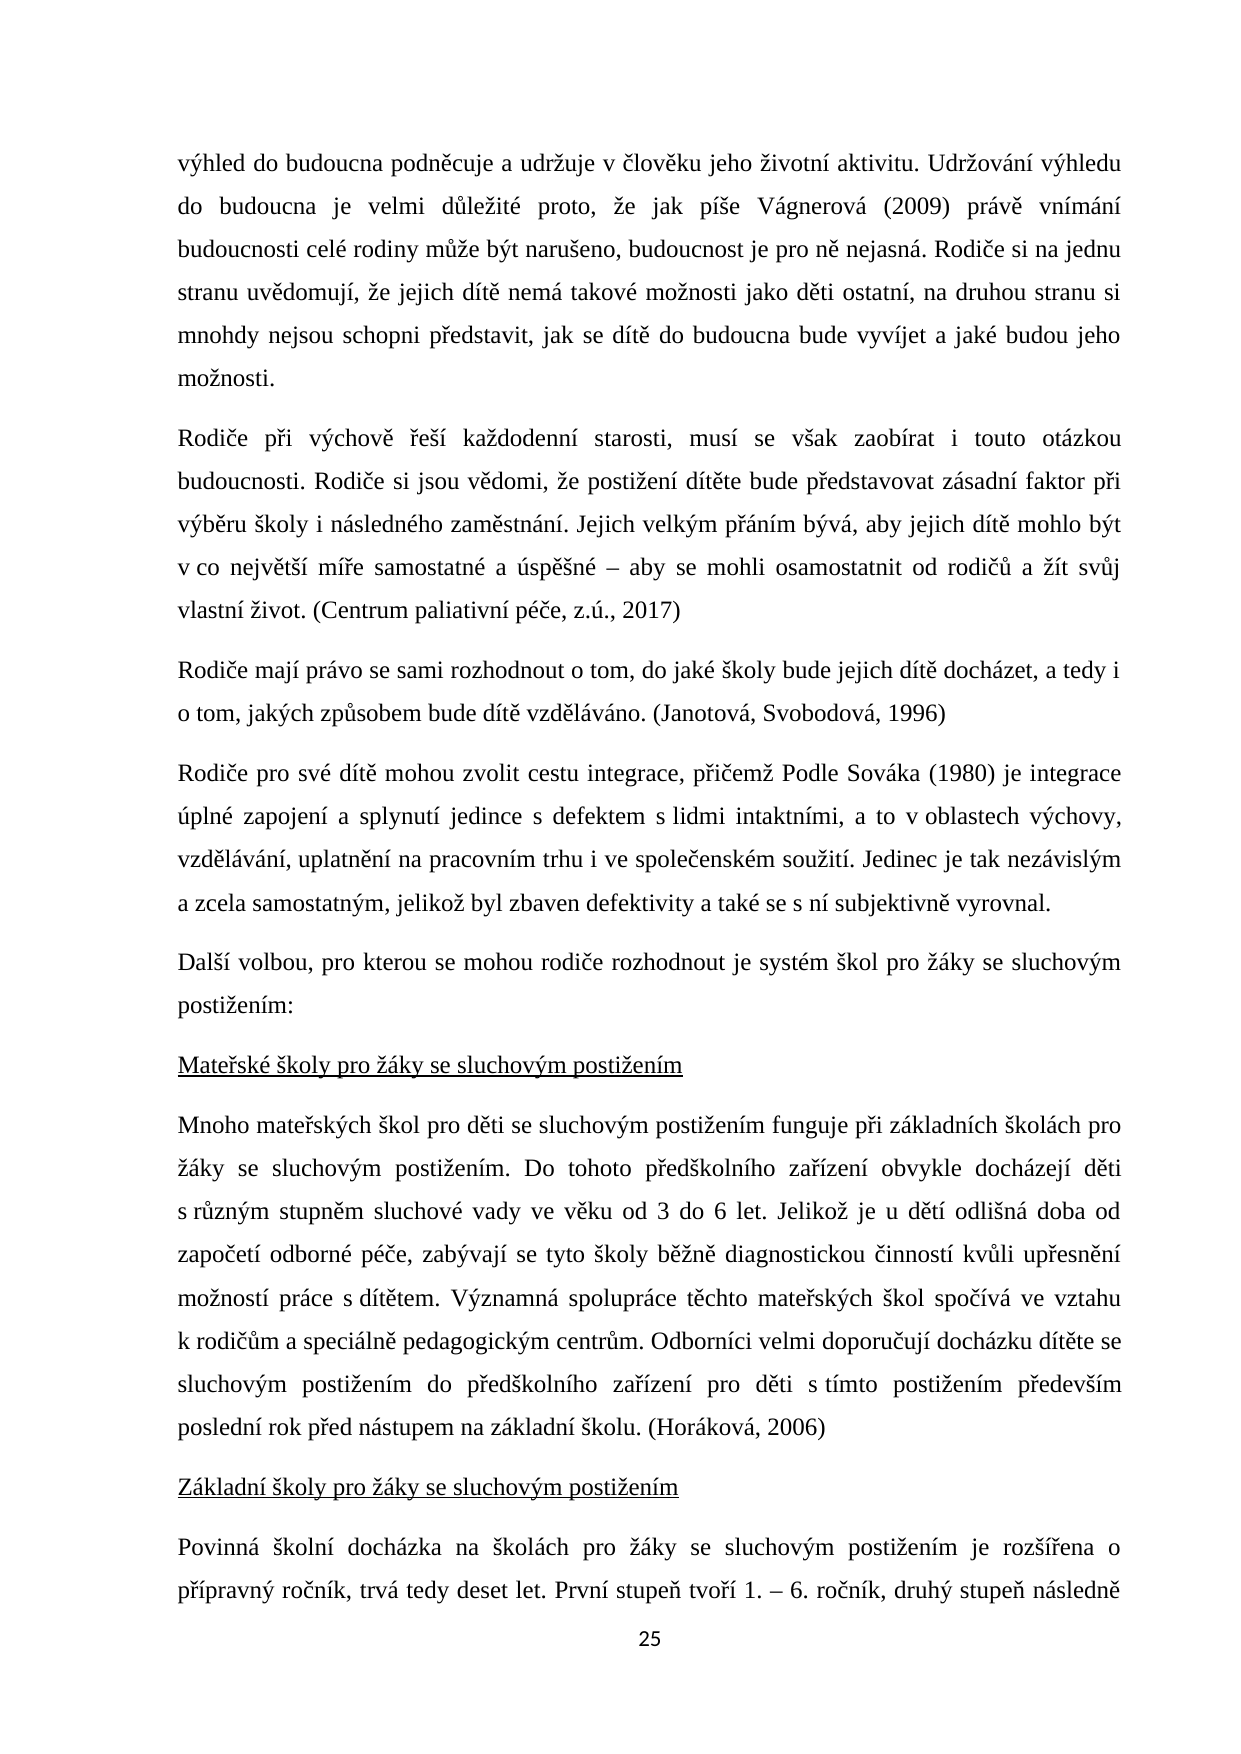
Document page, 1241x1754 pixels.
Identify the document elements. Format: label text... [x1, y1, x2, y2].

text Rodiče pro své dítě mohou zvolit cestu integrace, přičemž Podle Sováka (1980) je integrace úplné zapojení a splynutí jedince s defektem s lidmi intaktními, a to v oblastech výchovy, vzdělávání, uplatnění na pracovním trhu i ve společenském soužití. Jedinec je tak nezávislým a zcela samostatným, jelikož byl zbaven defektivity a také se s ní subjektivně vyrovnal. [177, 758, 1122, 916]
text Rodiče při výchově řeší každodenní starosti, musí se však zaobírat i touto otázkou budoucnosti. Rodiče si jsou vědomi, že postižení dítěte bude představovat zásadní faktor při výběru školy i následného zaměstnání. Jejich velkým přáním bývá, aby jejich dítě mohlo být v co největší míře samostatné a úspěšné – aby se mohli osamostatnit od rodičů a žít svůj vlastní život. (Centrum paliativní péče, z.ú., 2017) [177, 423, 1122, 624]
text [177, 148, 1122, 392]
text Mnoho mateřských škol pro děti se sluchovým postižením funguje při základních školách pro žáky se sluchovým postižením. Do tohoto předškolního zařízení obvykle docházejí děti s různým stupněm sluchové vady ve věku od 3 do 6 let. Jelikož je u dětí odlišná doba od započetí odborné péče, zabývají se tyto školy běžně diagnostickou činností kvůli upřesnění možností práce s dítětem. Významná spolupráce těchto mateřských škol spočívá ve vztahu k rodičům a speciálně pedagogickým centrům. Odborníci velmi doporučují docházku dítěte se sluchovým postižením do předškolního zařízení pro děti s tímto postižením především poslední rok před nástupem na základní školu. (Horáková, 2006) [177, 1110, 1122, 1441]
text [177, 1532, 1122, 1603]
text Rodiče mají právo se sami rozhodnout o tom, do jaké školy bude jejich dítě docházet, a tedy i o tom, jakých způsobem bude dítě vzděláváno. (Janotová, Svobodová, 1996) [177, 655, 1122, 727]
text Další volbou, pro kterou se mohou rodiče rozhodnout je systém škol pro žáky se sluchovým postižením: [177, 947, 1122, 1019]
text Mateřské školy pro žáky se sluchovým postižením [177, 1050, 1122, 1079]
text Základní školy pro žáky se sluchovým postižením [177, 1472, 1122, 1501]
